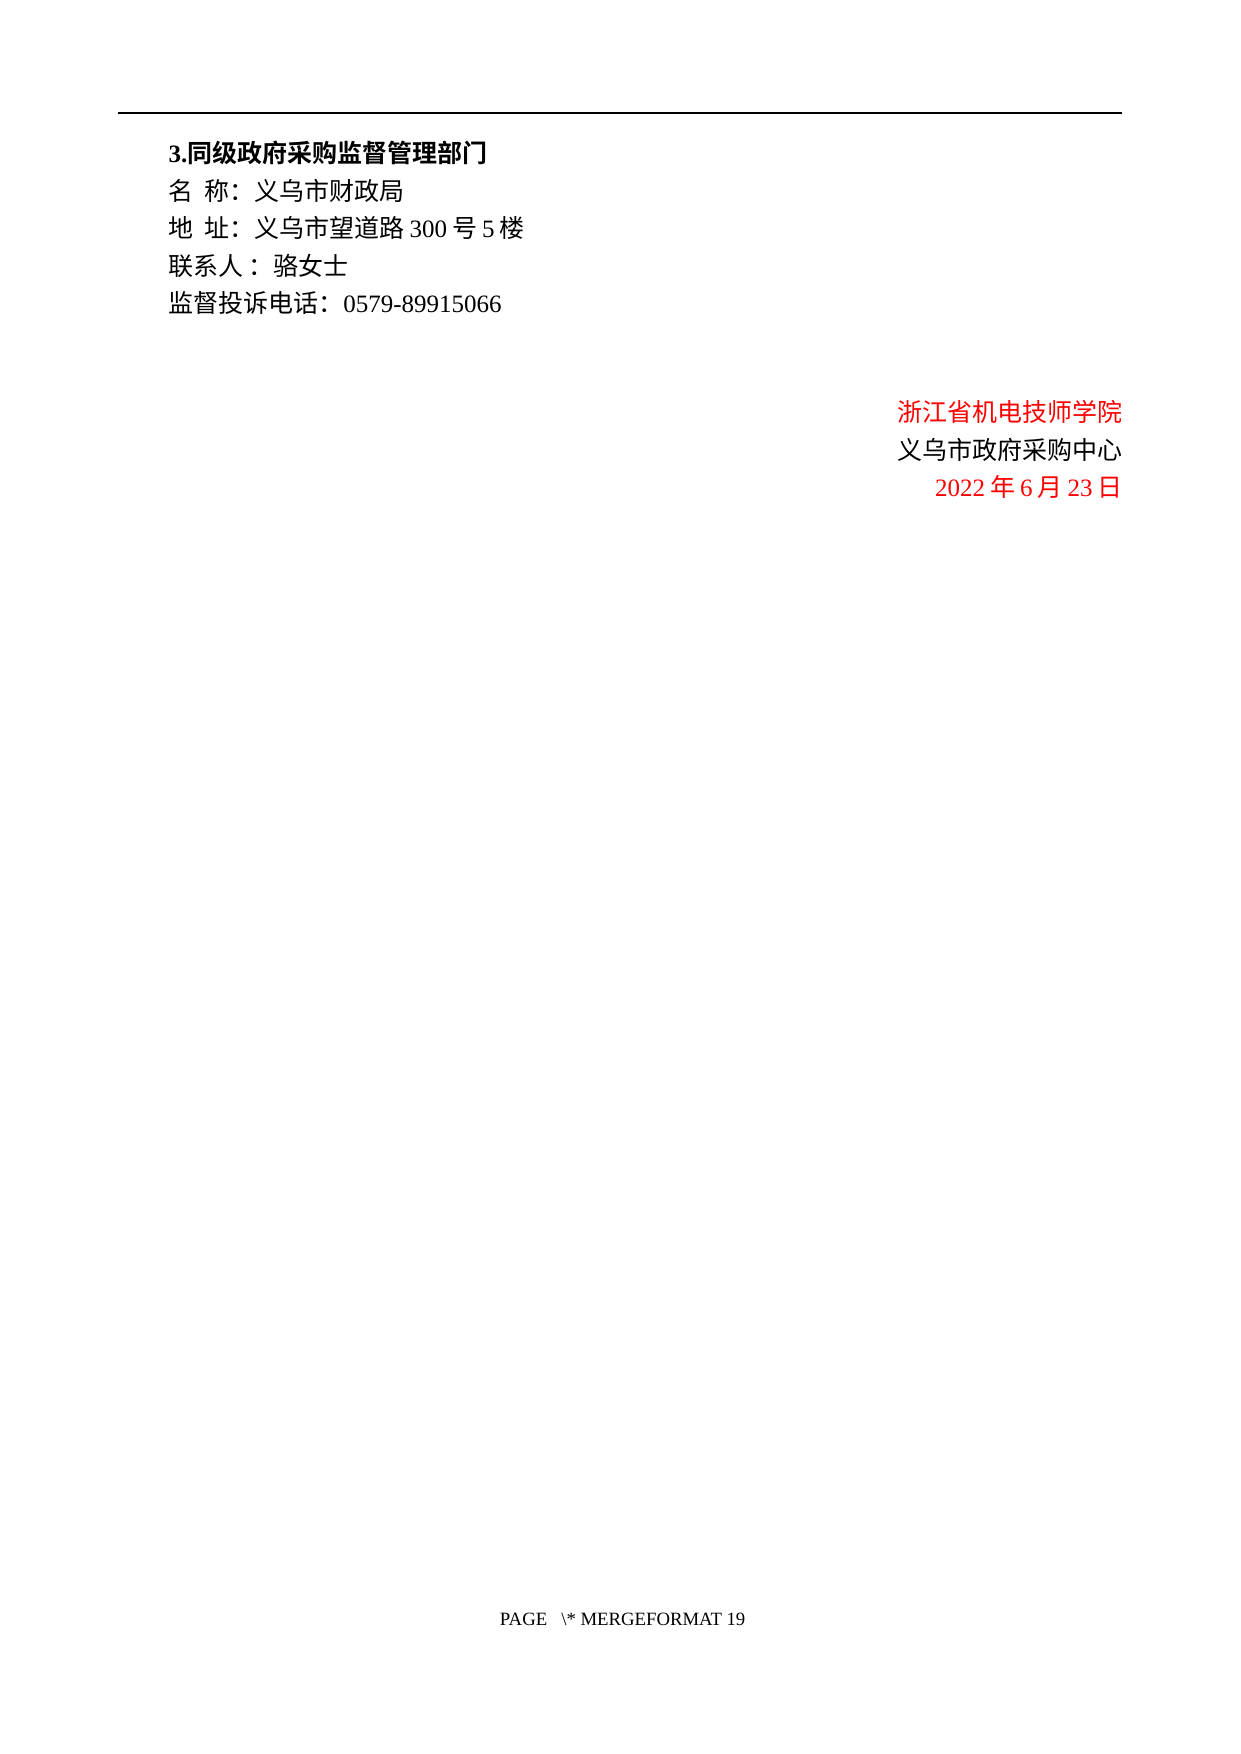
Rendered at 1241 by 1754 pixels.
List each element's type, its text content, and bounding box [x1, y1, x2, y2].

text 监督投诉电话：0579-89915066 [118, 283, 1122, 320]
text 义乌市政府采购中心 [118, 429, 1122, 467]
text 名 称：义乌市财政局 [118, 170, 1122, 208]
text 3.同级政府采购监督管理部门 [118, 133, 1122, 170]
text 联系人 ：骆女士 [118, 245, 1122, 283]
text 浙江省机电技师学院 [118, 392, 1122, 429]
text 地 址：义乌市望道路300号5楼 [118, 208, 1122, 245]
text 2022年6月23日 [118, 467, 1122, 504]
